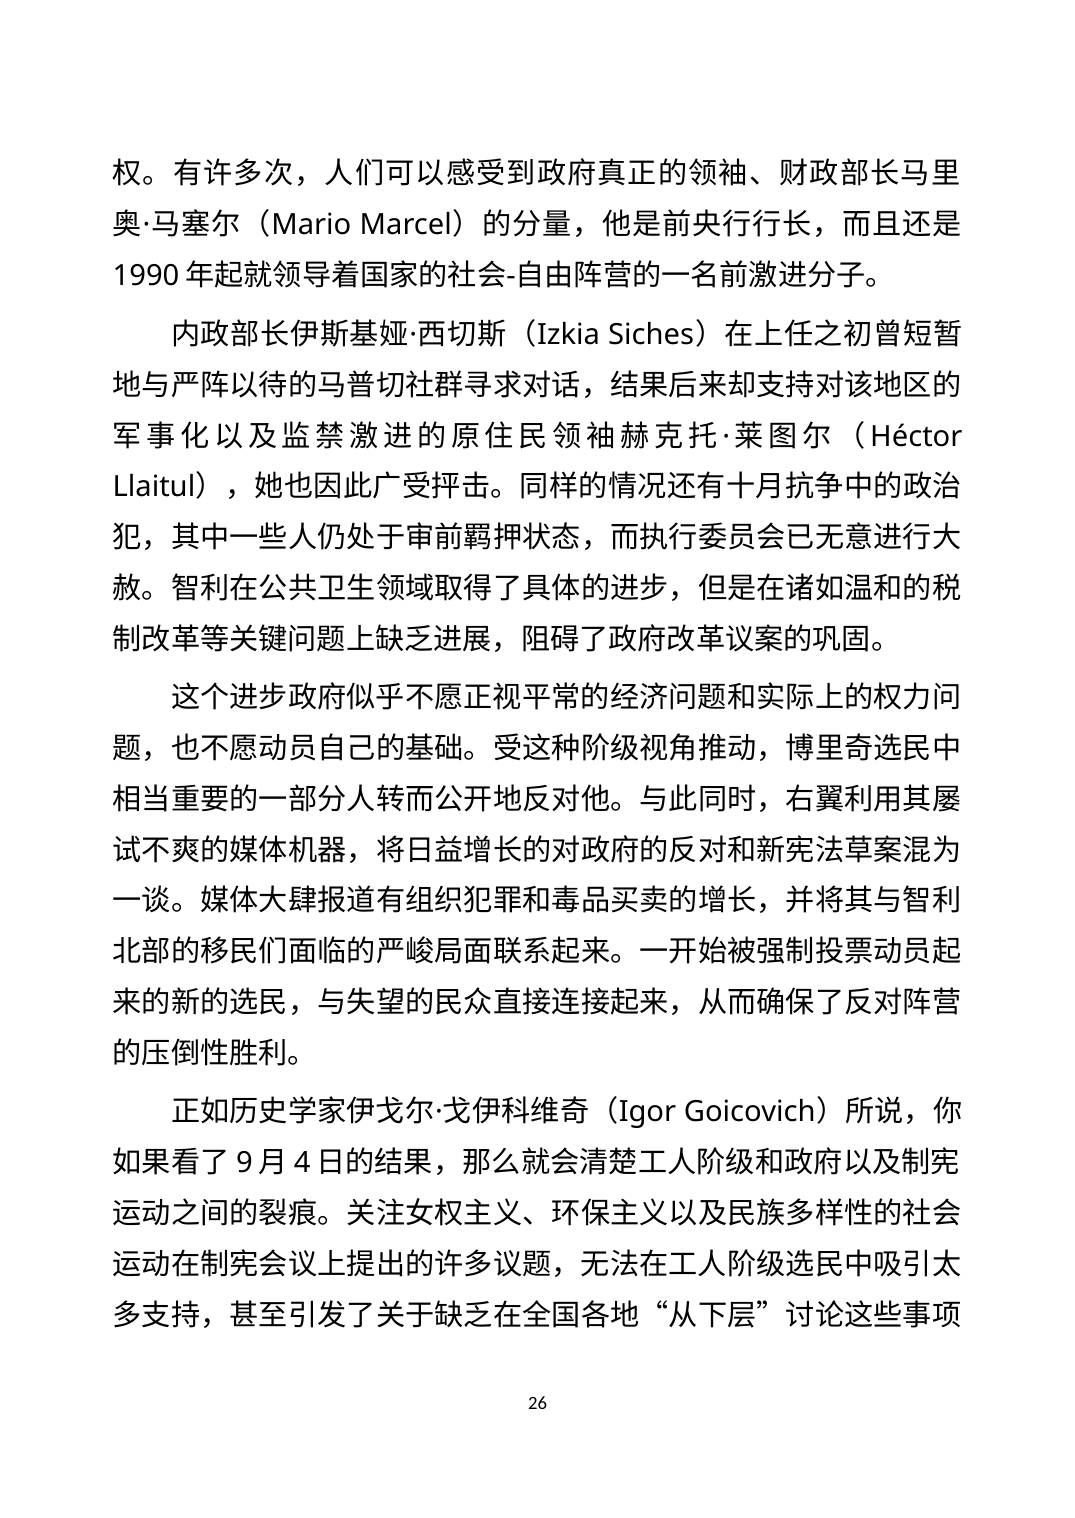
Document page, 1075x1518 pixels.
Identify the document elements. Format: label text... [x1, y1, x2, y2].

text 这个进步政府似乎不愿正视平常的经济问题和实际上的权力问题，也不愿动员自己的基础。受这种阶级视角推动，博里奇选民中相当重要的一部分人转而公开地反对他。与此同时，右翼利用其屡试不爽的媒体机器，将日益增长的对政府的反对和新宪法草案混为一谈。媒体大肆报道有组织犯罪和毒品买卖的增长，并将其与智利北部的移民们面临的严峻局面联系起来。一开始被强制投票动员起来的新的选民，与失望的民众直接连接起来，从而确保了反对阵营的压倒性胜利。 [112, 674, 962, 1071]
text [112, 1088, 962, 1333]
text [112, 150, 962, 294]
text 内政部长伊斯基娅·西切斯（Izkia Siches）在上任之初曾短暂地与严阵以待的马普切社群寻求对话，结果后来却支持对该地区的军事化以及监禁激进的原住民领袖赫克托·莱图尔（Héctor Llaitul），她也因此广受抨击。同样的情况还有十月抗争中的政治犯，其中一些人仍处于审前羁押状态，而执行委员会已无意进行大赦。智利在公共卫生领域取得了具体的进步，但是在诸如温和的税制改革等关键问题上缺乏进展，阻碍了政府改革议案的巩固。 [112, 311, 962, 657]
